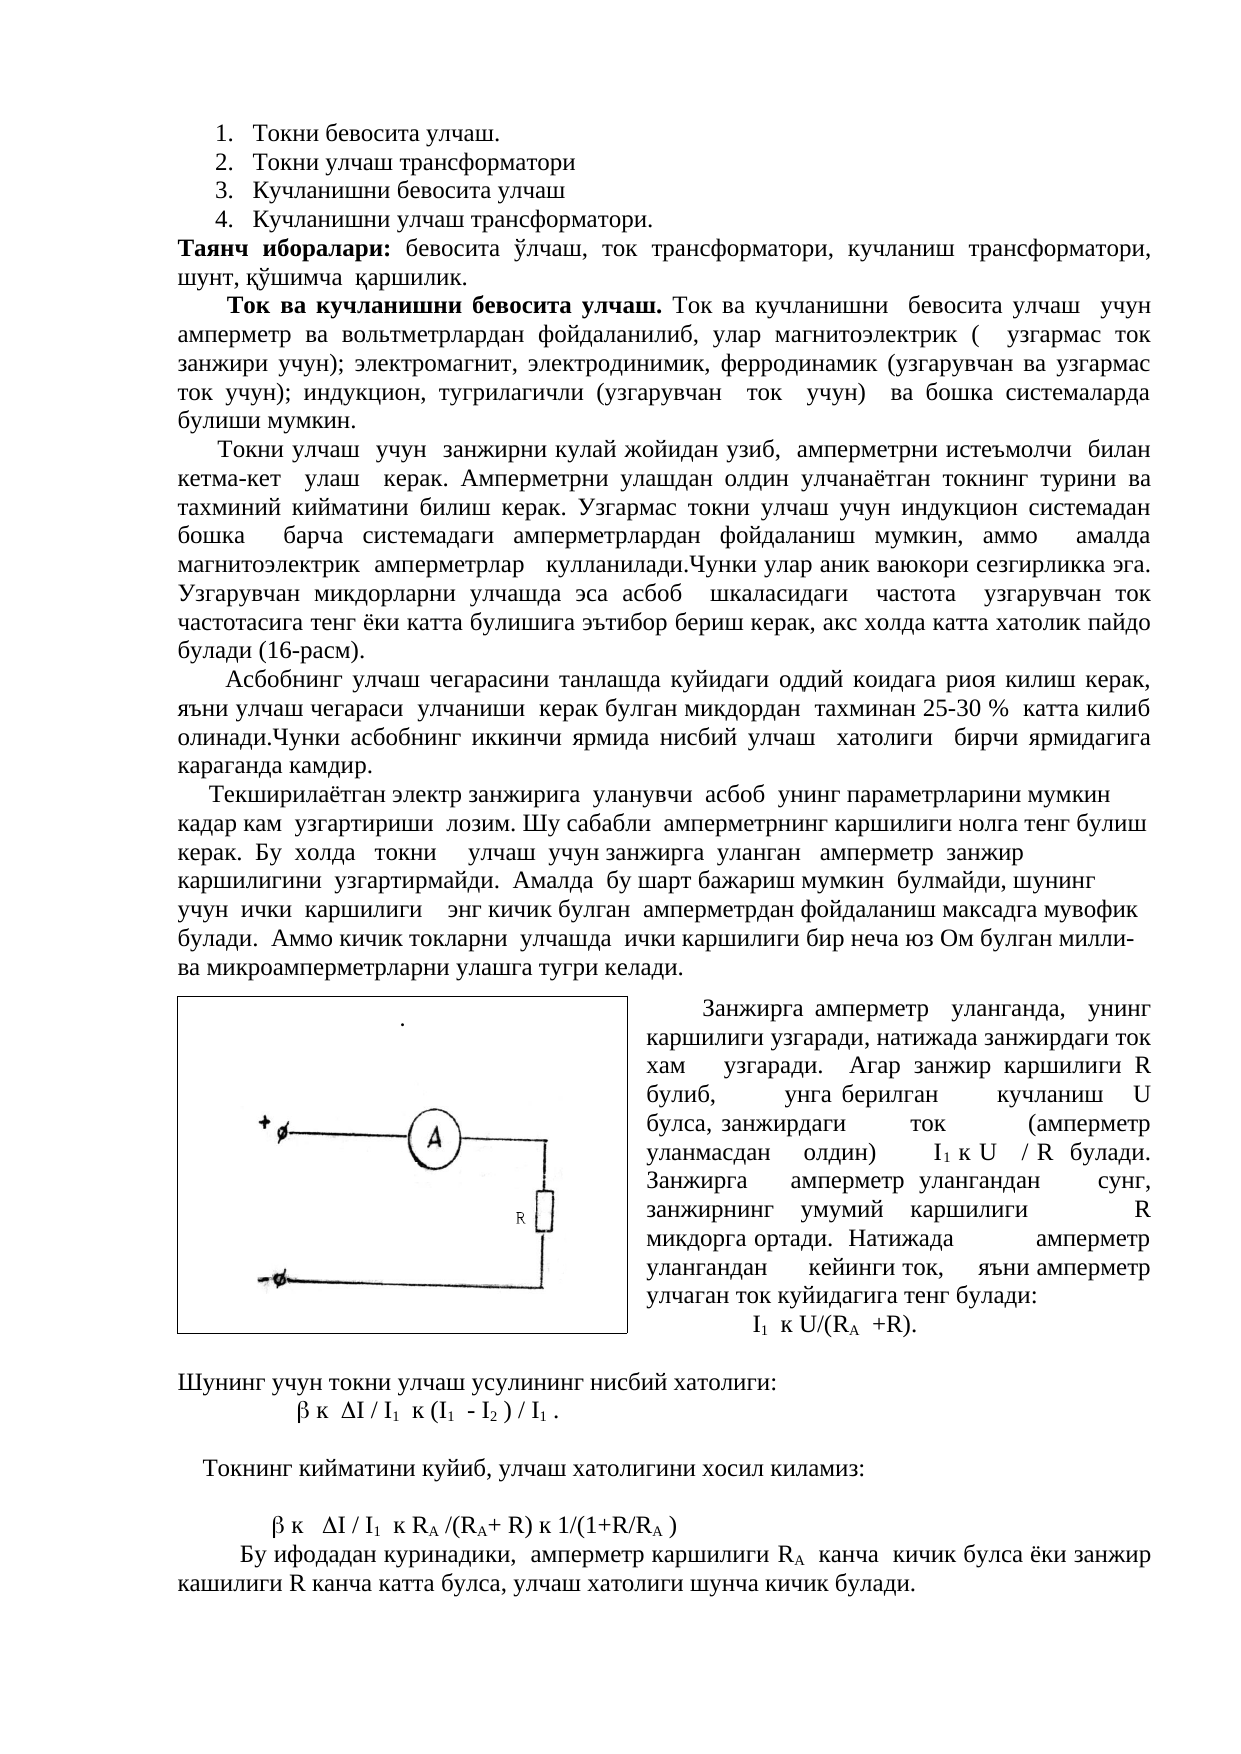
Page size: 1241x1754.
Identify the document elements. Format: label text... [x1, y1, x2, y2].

picture [195, 1070, 609, 1325]
text Бу ифодадан куринадики, амперметр каршилиги RА канча кичик булса ёки занжир кашилиги R канча катта булса, улчаш хатолиги шунча кичик булади. [177, 1539, 1152, 1597]
text I1 к U/(RА +R). [177, 1309, 1152, 1338]
text Асбобнинг улчаш чегарасини танлашда куйидаги оддий коидага риоя килиш керак, яъни улчаш чегараси улчаниши керак булган микдордан тахминан 25-30 % катта килиб олинади.Чунки асбобнинг иккинчи ярмида нисбий улчаш хатолиги бирчи ярмидагига караганда камдир. [177, 664, 1152, 779]
text к I / I1 к RА /(RА+ R) к 1/(1+R/RА ) [177, 1511, 1152, 1539]
text Текширилаётган электр занжирига уланувчи асбоб унинг параметрларини мумкин кадар кам узгартириши лозим. Шу сабабли амперметрнинг каршилиги нолга тенг булиш керак. Бу холда токни улчаш учун занжирга уланган амперметр занжир каршилигини узгартирмайди. Амалда бу шарт бажариш мумкин булмайди, шунинг учун ички каршилиги энг кичик булган амперметрдан фойдаланиш максадга мувофик булади. Аммо кичик токларни улчашда ички каршилиги бир неча юз Ом булган милли- ва микроамперметрларни улашга тугри келади. [177, 779, 1152, 981]
text Таянч иборалари: бевосита ўлчаш, ток трансформатори, кучланиш трансформатори, шунт, қўшимча қаршилик. [177, 233, 1152, 291]
list Токни бевосита улчаш. [215, 118, 1152, 147]
list Кучланишни бевосита улчаш [215, 176, 1152, 204]
text Токнинг кийматини куйиб, улчаш хатолигини хосил киламиз: [177, 1453, 1152, 1482]
list Токни улчаш трансформатори [215, 147, 1152, 176]
text Шунинг учун токни улчаш усулининг нисбий хатолиги: [177, 1367, 1152, 1396]
text Ток ва кучланишни бевосита улчаш. Ток ва кучланишни бевосита улчаш учун амперметр ва вольтметрлардан фойдаланилиб, улар магнитоэлектрик ( узгармас ток занжири учун); электромагнит, электродинимик, ферродинамик (узгарувчан ва узгармас ток учун); индукцион, тугрилагичли (узгарувчан ток учун) ва бошка системаларда булиши мумкин. [177, 291, 1152, 434]
text Токни улчаш учун занжирни кулай жойидан узиб, амперметрни истеъмолчи билан кетма-кет улаш керак. Амперметрни улашдан олдин улчанаётган токнинг турини ва тахминий кийматини билиш керак. Узгармас токни улчаш учун индукцион системадан бошка барча системадаги амперметрлардан фойдаланиш мумкин, аммо амалда магнитоэлектрик амперметрлар кулланилади.Чунки улар аник ваюкори сезгирликка эга. Узгарувчан микдорларни улчашда эса асбоб шкаласидаги частота узгарувчан ток частотасига тенг ёки катта булишига эътибор бериш керак, акс холда катта хатолик пайдо булади (16-расм). [177, 434, 1152, 664]
list Кучланишни улчаш трансформатори. [215, 204, 1152, 233]
text к I / I1 к (I1 - I2 ) / I1 . [177, 1396, 1152, 1424]
